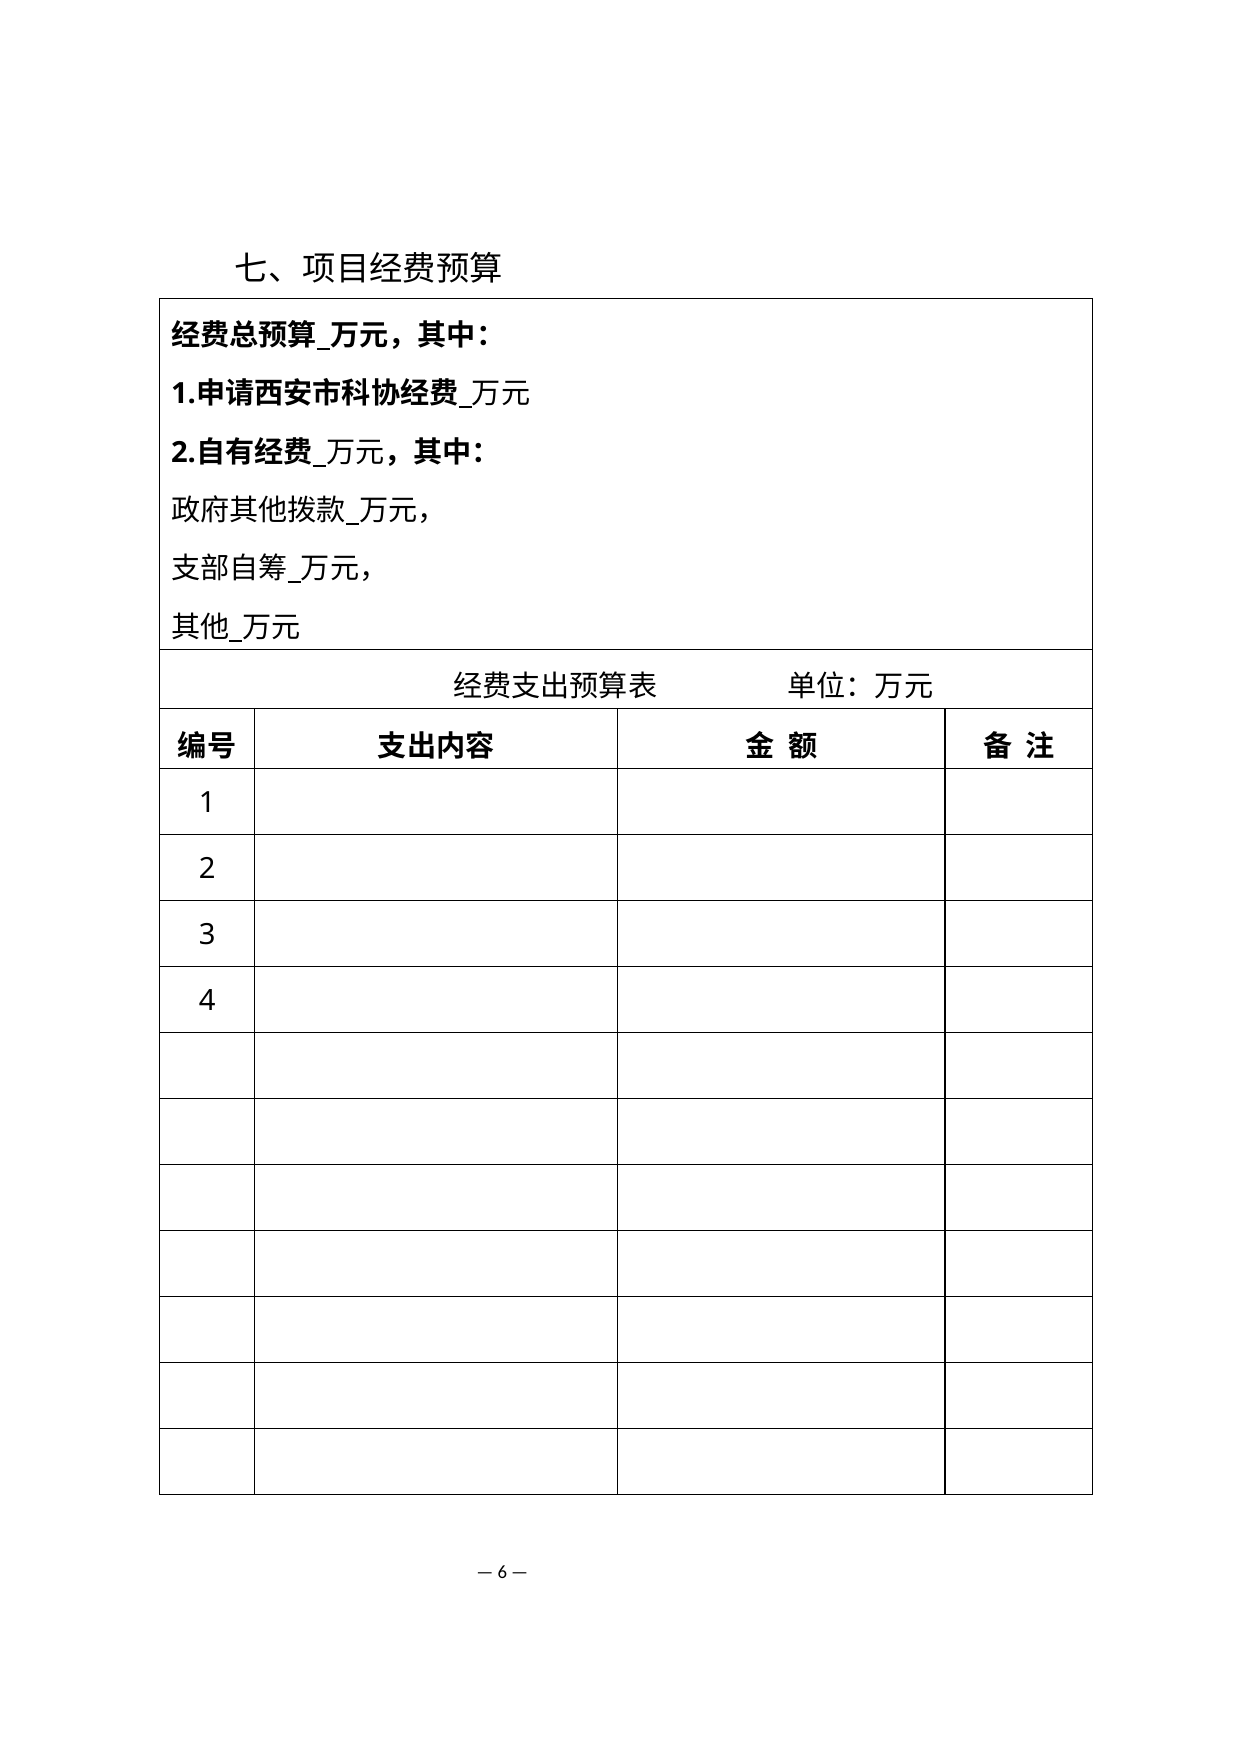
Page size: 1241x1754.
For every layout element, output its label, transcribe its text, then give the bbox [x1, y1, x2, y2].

table_cell [160, 1231, 254, 1296]
table_cell [618, 835, 944, 900]
table_cell [255, 1231, 617, 1296]
table_cell [255, 835, 617, 900]
table_cell [255, 901, 617, 966]
table_cell [618, 1363, 944, 1428]
table_header 经费总预算 万元，其中： 1.申请西安市科协经费 万元 2.自有经费 万元，其中： 政府其他拨款 万元， 支部自筹 万元， 其他 万元 [160, 299, 1092, 649]
table_cell 金 额 [618, 709, 944, 768]
table_cell [255, 1429, 617, 1494]
table_cell 支出内容 [255, 709, 617, 768]
table_cell [618, 1231, 944, 1296]
subtitle 七、项目经费预算 [165, 233, 1087, 298]
table_cell [160, 1429, 254, 1494]
table_cell 1 [160, 769, 254, 834]
table_cell [946, 1033, 1092, 1098]
table_cell [160, 1363, 254, 1428]
table_cell [946, 1363, 1092, 1428]
table_cell 备 注 [946, 709, 1092, 768]
table_cell [946, 1297, 1092, 1362]
table_cell [946, 1099, 1092, 1164]
table_cell 4 [160, 967, 254, 1032]
table_cell [946, 967, 1092, 1032]
table_cell [618, 1165, 944, 1230]
table_cell [618, 1297, 944, 1362]
table_cell 经费支出预算表 单位：万元 [160, 650, 1092, 708]
table_cell [618, 769, 944, 834]
table_cell [946, 901, 1092, 966]
table_cell [618, 901, 944, 966]
table_cell [255, 1297, 617, 1362]
table_cell [255, 1363, 617, 1428]
table_cell [255, 1033, 617, 1098]
table_cell [618, 1099, 944, 1164]
table_cell [255, 1165, 617, 1230]
table_cell [160, 1165, 254, 1230]
table_cell [946, 769, 1092, 834]
table_cell [618, 1429, 944, 1494]
table_cell 3 [160, 901, 254, 966]
table_cell [255, 967, 617, 1032]
table_cell [160, 1099, 254, 1164]
table_cell [255, 1099, 617, 1164]
table_cell [946, 835, 1092, 900]
table_cell 编号 [160, 709, 254, 768]
table_cell [618, 1033, 944, 1098]
table_cell [618, 967, 944, 1032]
table_cell [946, 1165, 1092, 1230]
table_cell [255, 769, 617, 834]
table_cell [946, 1429, 1092, 1494]
table_cell [160, 1033, 254, 1098]
table_cell [160, 1297, 254, 1362]
table_cell [946, 1231, 1092, 1296]
table_cell 2 [160, 835, 254, 900]
